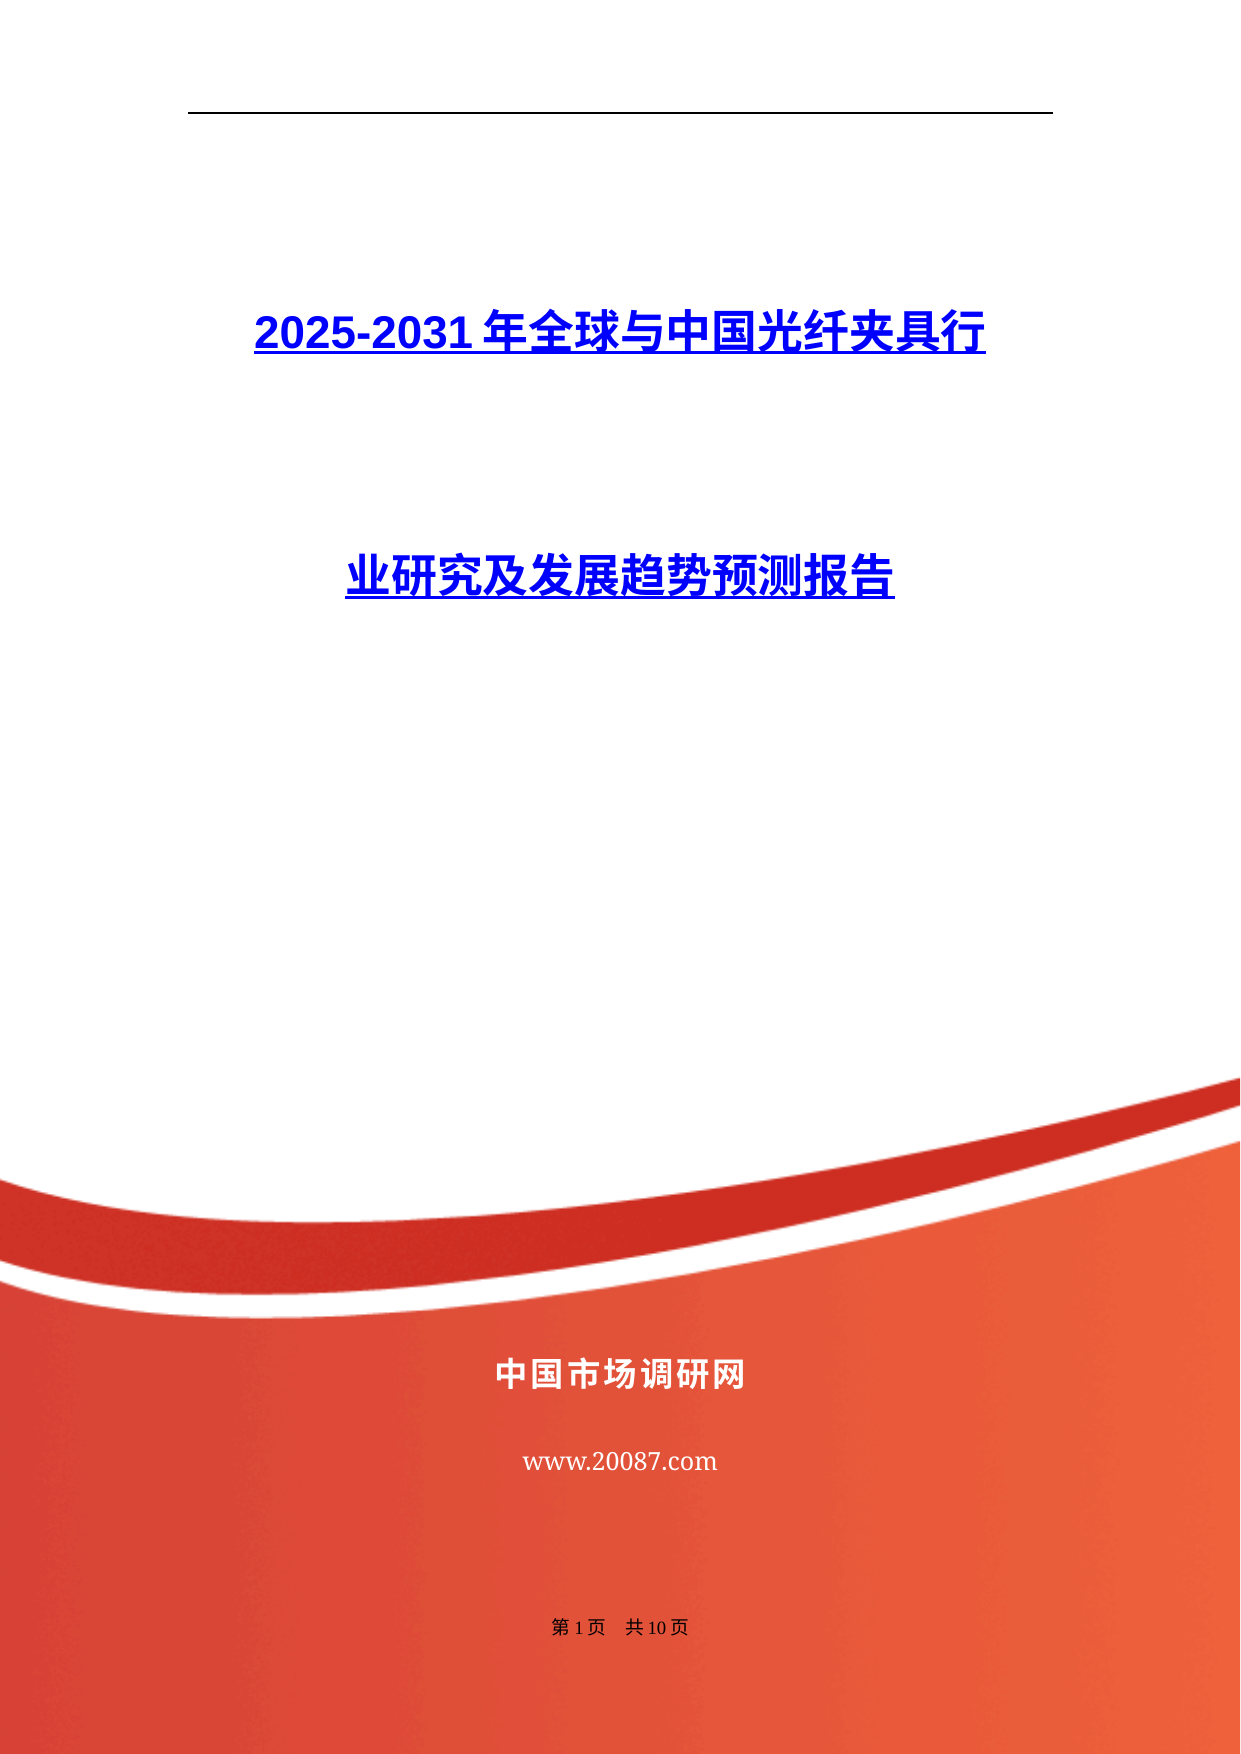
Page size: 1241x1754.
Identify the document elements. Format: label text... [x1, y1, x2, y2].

picture [0, 1006, 1241, 1754]
table_header 2025-2031年全球与中国光纤夹具行业研究及发展趋势预测报告 [188, 207, 1053, 773]
text www.20087.com [187, 1428, 1053, 1493]
subtitle 中国市场调研网 [187, 1339, 1053, 1404]
